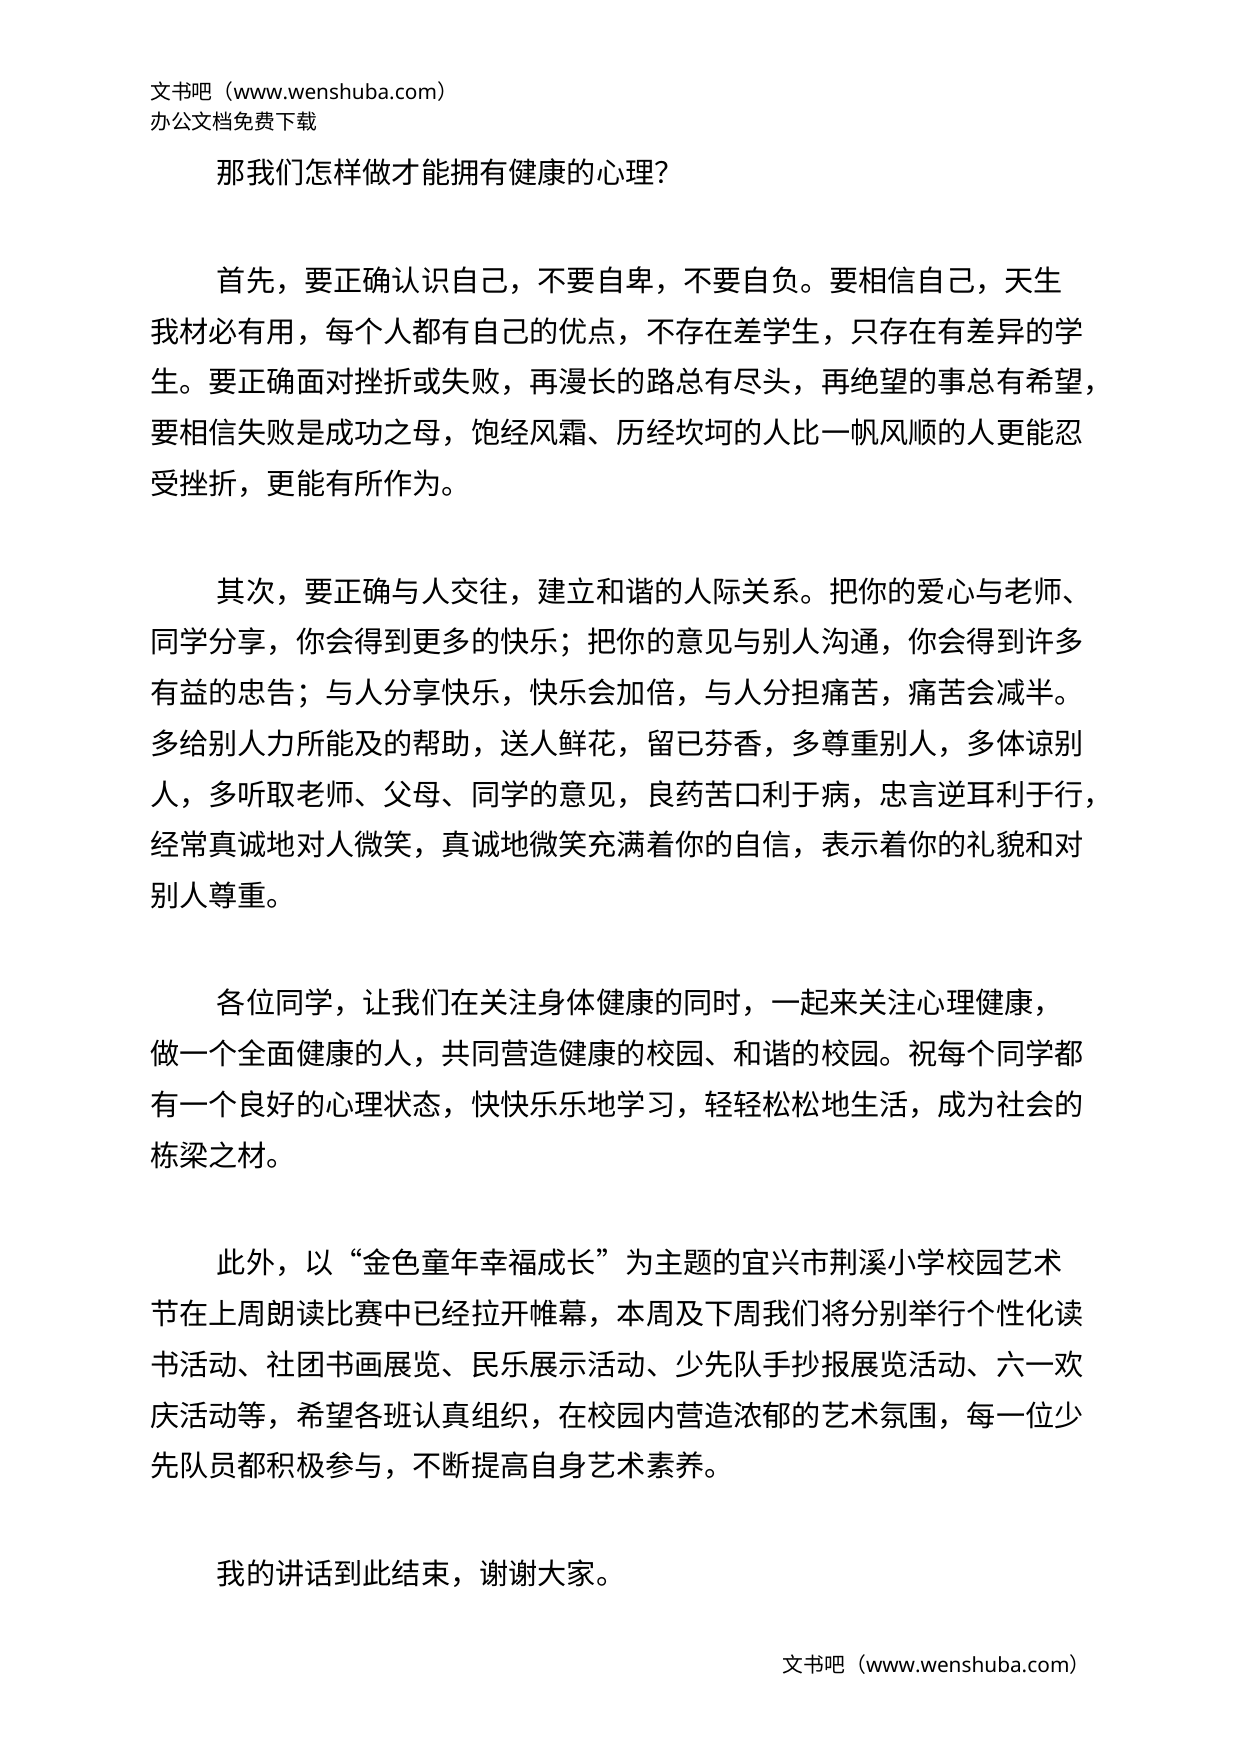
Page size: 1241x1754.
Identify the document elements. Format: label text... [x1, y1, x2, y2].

text 那我们怎样做才能拥有健康的心理？ [150, 150, 1090, 192]
text 我的讲话到此结束，谢谢大家。 [150, 1550, 1090, 1593]
text 此外，以“金色童年幸福成长”为主题的宜兴市荆溪小学校园艺术节在上周朗读比赛中已经拉开帷幕，本周及下周我们将分别举行个性化读书活动、社团书画展览、民乐展示活动、少先队手抄报展览活动、六一欢庆活动等，希望各班认真组织，在校园内营造浓郁的艺术氛围，每一位少先队员都积极参与，不断提高自身艺术素养。 [150, 1240, 1090, 1485]
text 其次，要正确与人交往，建立和谐的人际关系。把你的爱心与老师、同学分享，你会得到更多的快乐；把你的意见与别人沟通，你会得到许多有益的忠告；与人分享快乐，快乐会加倍，与人分担痛苦，痛苦会减半。多给别人力所能及的帮助，送人鲜花，留已芬香，多尊重别人，多体谅别人，多听取老师、父母、同学的意见，良药苦口利于病，忠言逆耳利于行，经常真诚地对人微笑，真诚地微笑充满着你的自信，表示着你的礼貌和对别人尊重。 [150, 568, 1090, 915]
text 首先，要正确认识自己，不要自卑，不要自负。要相信自己，天生我材必有用，每个人都有自己的优点，不存在差学生，只存在有差异的学生。要正确面对挫折或失败，再漫长的路总有尽头，再绝望的事总有希望，要相信失败是成功之母，饱经风霜、历经坎坷的人比一帆风顺的人更能忍受挫折，更能有所作为。 [150, 258, 1090, 503]
text 各位同学，让我们在关注身体健康的同时，一起来关注心理健康，做一个全面健康的人，共同营造健康的校园、和谐的校园。祝每个同学都有一个良好的心理状态，快快乐乐地学习，轻轻松松地生活，成为社会的栋梁之材。 [150, 980, 1090, 1174]
